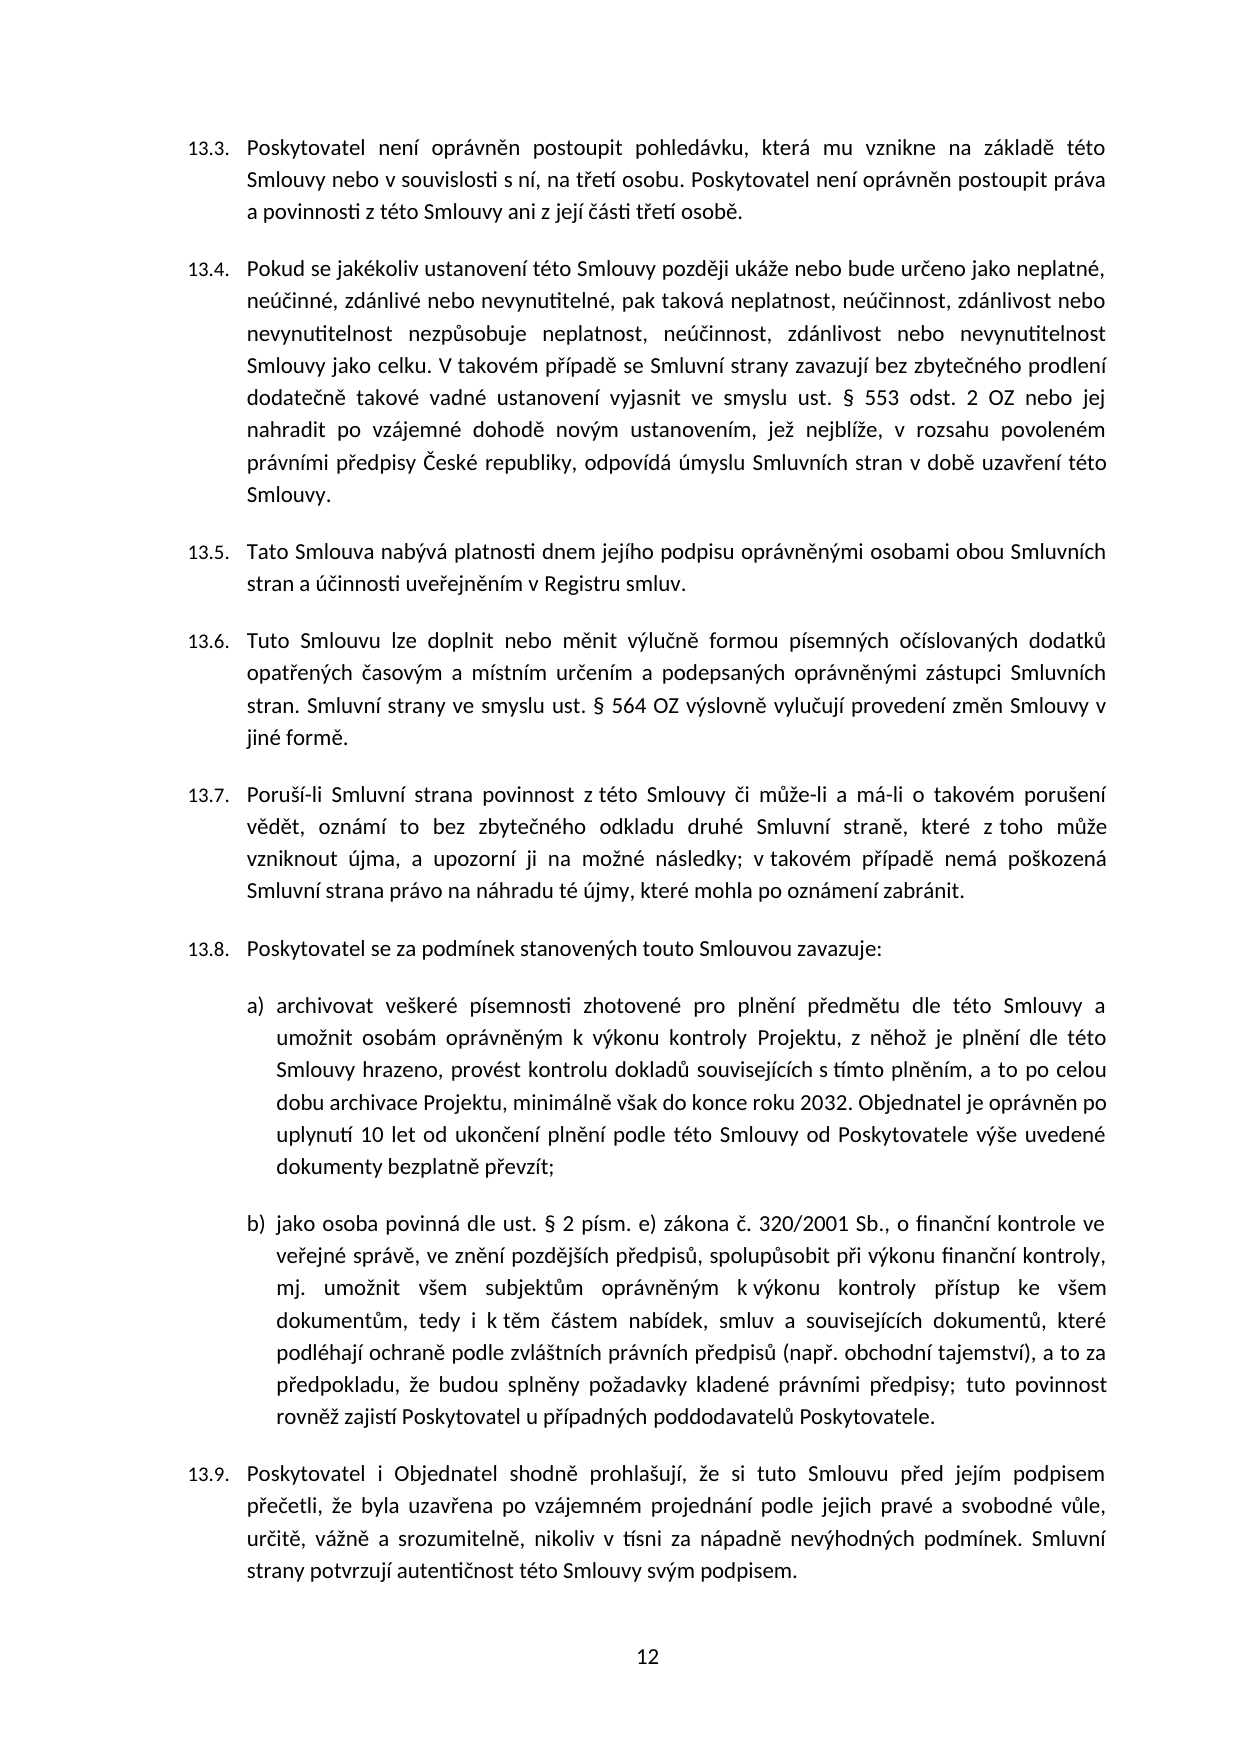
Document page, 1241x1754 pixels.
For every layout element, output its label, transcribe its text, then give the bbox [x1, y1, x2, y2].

subtitle Pokud se jakékoliv ustanovení této Smlouvy později ukáže nebo bude určeno jako neplatné, neúčinné, zdánlivé nebo nevynutitelné, pak taková neplatnost, neúčinnost, zdánlivost nebo nevynutitelnost nezpůsobuje neplatnost, neúčinnost, zdánlivost nebo nevynutitelnost Smlouvy jako celku. V takovém případě se Smluvní strany zavazují bez zbytečného prodlení dodatečně takové vadné ustanovení vyjasnit ve smyslu ust. § 553 odst. 2 OZ nebo jej nahradit po vzájemné dohodě novým ustanovením, jež nejblíže, v rozsahu povoleném právními předpisy České republiky, odpovídá úmyslu Smluvních stran v době uzavření této Smlouvy. [187, 254, 1107, 508]
list jako osoba povinná dle ust. § 2 písm. e) zákona č. 320/2001 Sb., o finanční kontrole ve veřejné správě, ve znění pozdějších předpisů, spolupůsobit při výkonu finanční kontroly, mj. umožnit všem subjektům oprávněným k výkonu kontroly přístup ke všem dokumentům, tedy i k těm částem nabídek, smluv a souvisejících dokumentů, které podléhají ochraně podle zvláštních právních předpisů (např. obchodní tajemství), a to za předpokladu, že budou splněny požadavky kladené právními předpisy; tuto povinnost rovněž zajistí Poskytovatel u případných poddodavatelů Poskytovatele. [247, 1209, 1107, 1430]
subtitle Poruší-li Smluvní strana povinnost z této Smlouvy či může-li a má-li o takovém porušení vědět, oznámí to bez zbytečného odkladu druhé Smluvní straně, které z toho může vzniknout újma, a upozorní ji na možné následky; v takovém případě nemá poškozená Smluvní strana právo na náhradu té újmy, které mohla po oznámení zabránit. [187, 780, 1107, 905]
subtitle Poskytovatel i Objednatel shodně prohlašují, že si tuto Smlouvu před jejím podpisem přečetli, že byla uzavřena po vzájemném projednání podle jejich pravé a svobodné vůle, určitě, vážně a srozumitelně, nikoliv v tísni za nápadně nevýhodných podmínek. Smluvní strany potvrzují autentičnost této Smlouvy svým podpisem. [187, 1459, 1107, 1584]
subtitle Tuto Smlouvu lze doplnit nebo měnit výlučně formou písemných očíslovaných dodatků opatřených časovým a místním určením a podepsaných oprávněnými zástupci Smluvních stran. Smluvní strany ve smyslu ust. § 564 OZ výslovně vylučují provedení změn Smlouvy v jiné formě. [187, 626, 1107, 751]
list archivovat veškeré písemnosti zhotovené pro plnění předmětu dle této Smlouvy a umožnit osobám oprávněným k výkonu kontroly Projektu, z něhož je plnění dle této Smlouvy hrazeno, provést kontrolu dokladů souvisejících s tímto plněním, a to po celou dobu archivace Projektu, minimálně však do konce roku 2032. Objednatel je oprávněn po uplynutí 10 let od ukončení plnění podle této Smlouvy od Poskytovatele výše uvedené dokumenty bezplatně převzít; [247, 991, 1107, 1180]
subtitle Tato Smlouva nabývá platnosti dnem jejího podpisu oprávněnými osobami obou Smluvních stran a účinnosti uveřejněním v Registru smluv. [187, 537, 1107, 597]
subtitle Poskytovatel se za podmínek stanovených touto Smlouvou zavazuje: [187, 934, 1107, 962]
subtitle Poskytovatel není oprávněn postoupit pohledávku, která mu vznikne na základě této Smlouvy nebo v souvislosti s ní, na třetí osobu. Poskytovatel není oprávněn postoupit práva a povinnosti z této Smlouvy ani z její části třetí osobě. [187, 133, 1107, 225]
